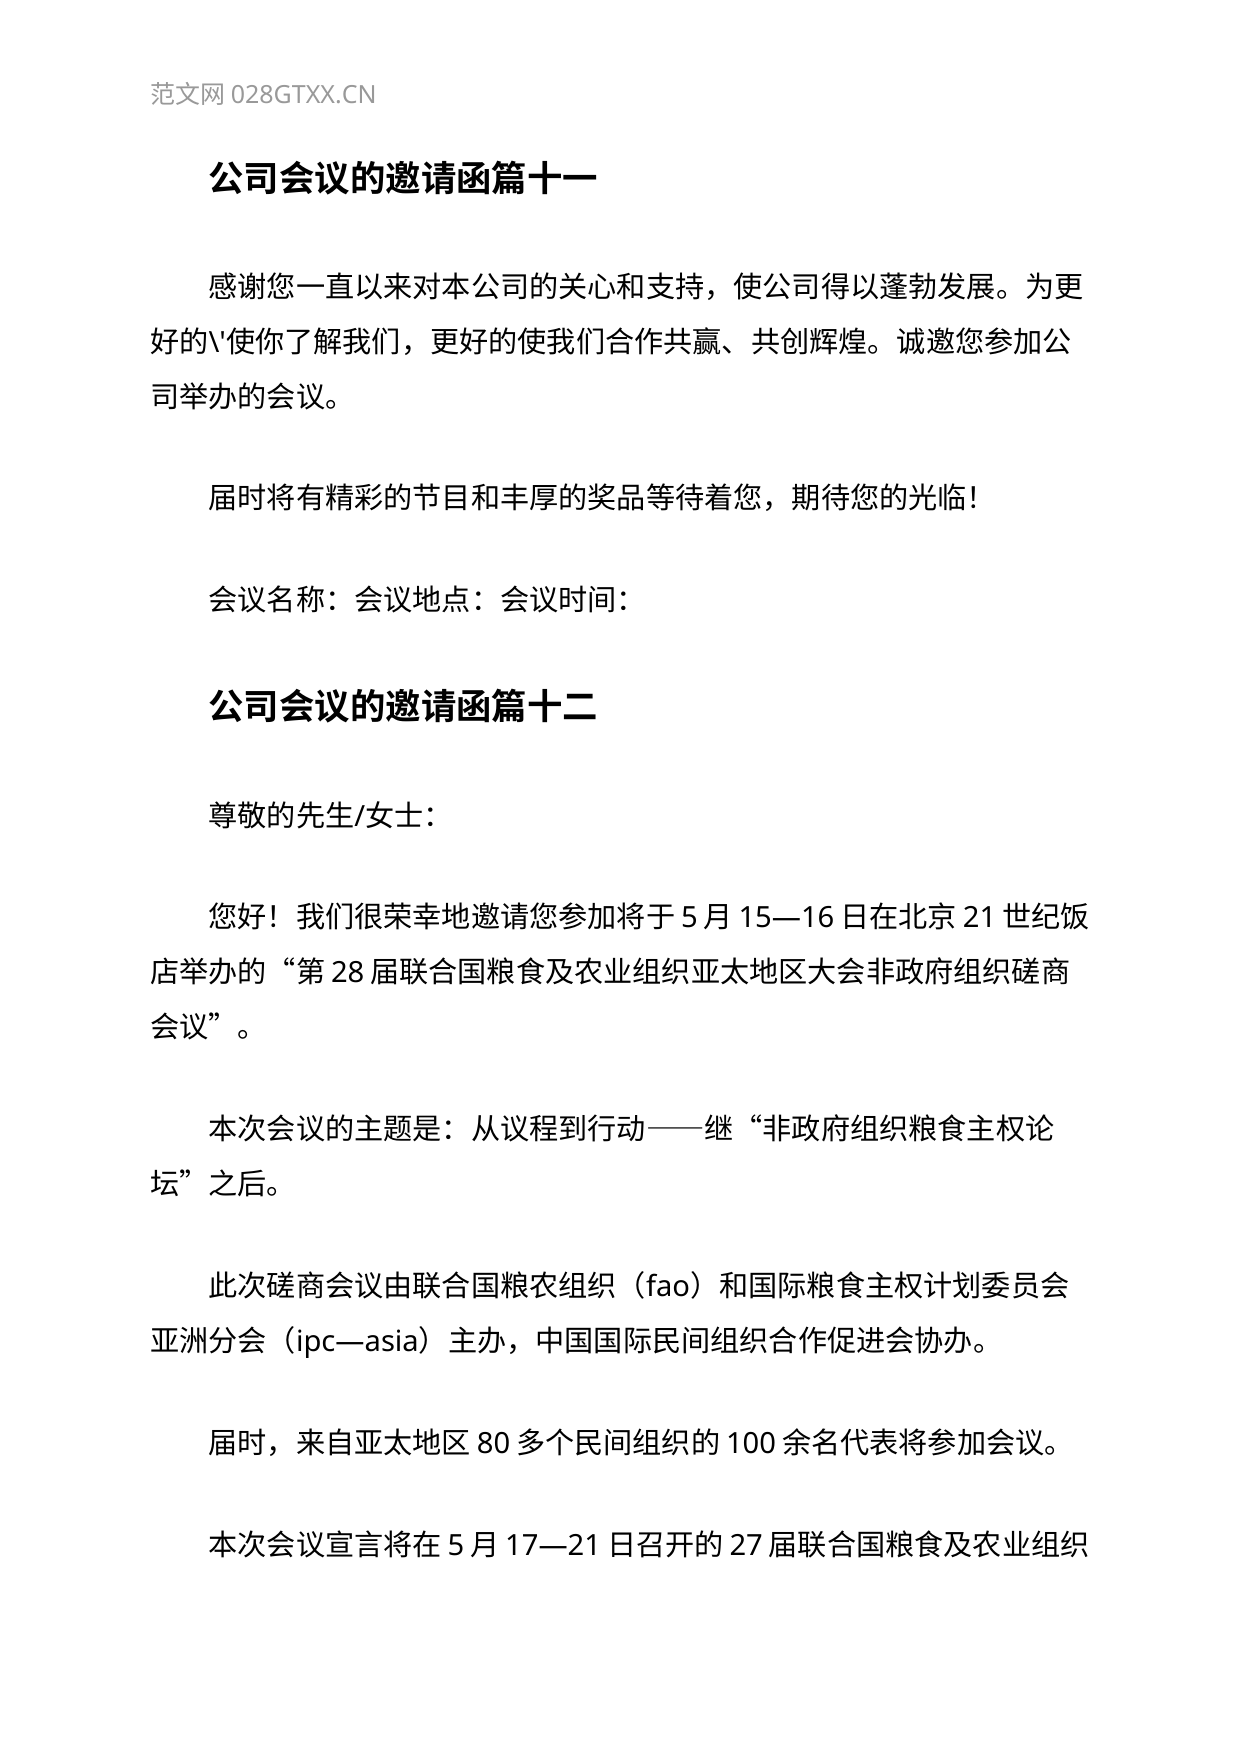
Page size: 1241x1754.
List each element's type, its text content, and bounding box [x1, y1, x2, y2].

text 会议名称：会议地点：会议时间： [150, 577, 1090, 619]
text 感谢您一直以来对本公司的关心和支持，使公司得以蓬勃发展。为更好的\'使你了解我们，更好的使我们合作共赢、共创辉煌。诚邀您参加公司举办的会议。 [150, 263, 1090, 416]
text 本次会议的主题是：从议程到行动――继“非政府组织粮食主权论坛”之后。 [150, 1106, 1090, 1203]
text 公司会议的邀请函篇十二 [150, 679, 1090, 730]
text 届时将有精彩的节目和丰厚的奖品等待着您，期待您的光临！ [150, 475, 1090, 517]
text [150, 1521, 1090, 1564]
text 届时，来自亚太地区80多个民间组织的100余名代表将参加会议。 [150, 1419, 1090, 1462]
text 公司会议的邀请函篇十一 [150, 150, 1090, 201]
text 此次磋商会议由联合国粮农组织（fao）和国际粮食主权计划委员会亚洲分会（ipc―asia）主办，中国国际民间组织合作促进会协办。 [150, 1262, 1090, 1360]
text 尊敬的先生/女士： [150, 792, 1090, 834]
text 您好！我们很荣幸地邀请您参加将于5月15―16日在北京21世纪饭店举办的“第28届联合国粮食及农业组织亚太地区大会非政府组织磋商会议”。 [150, 894, 1090, 1046]
